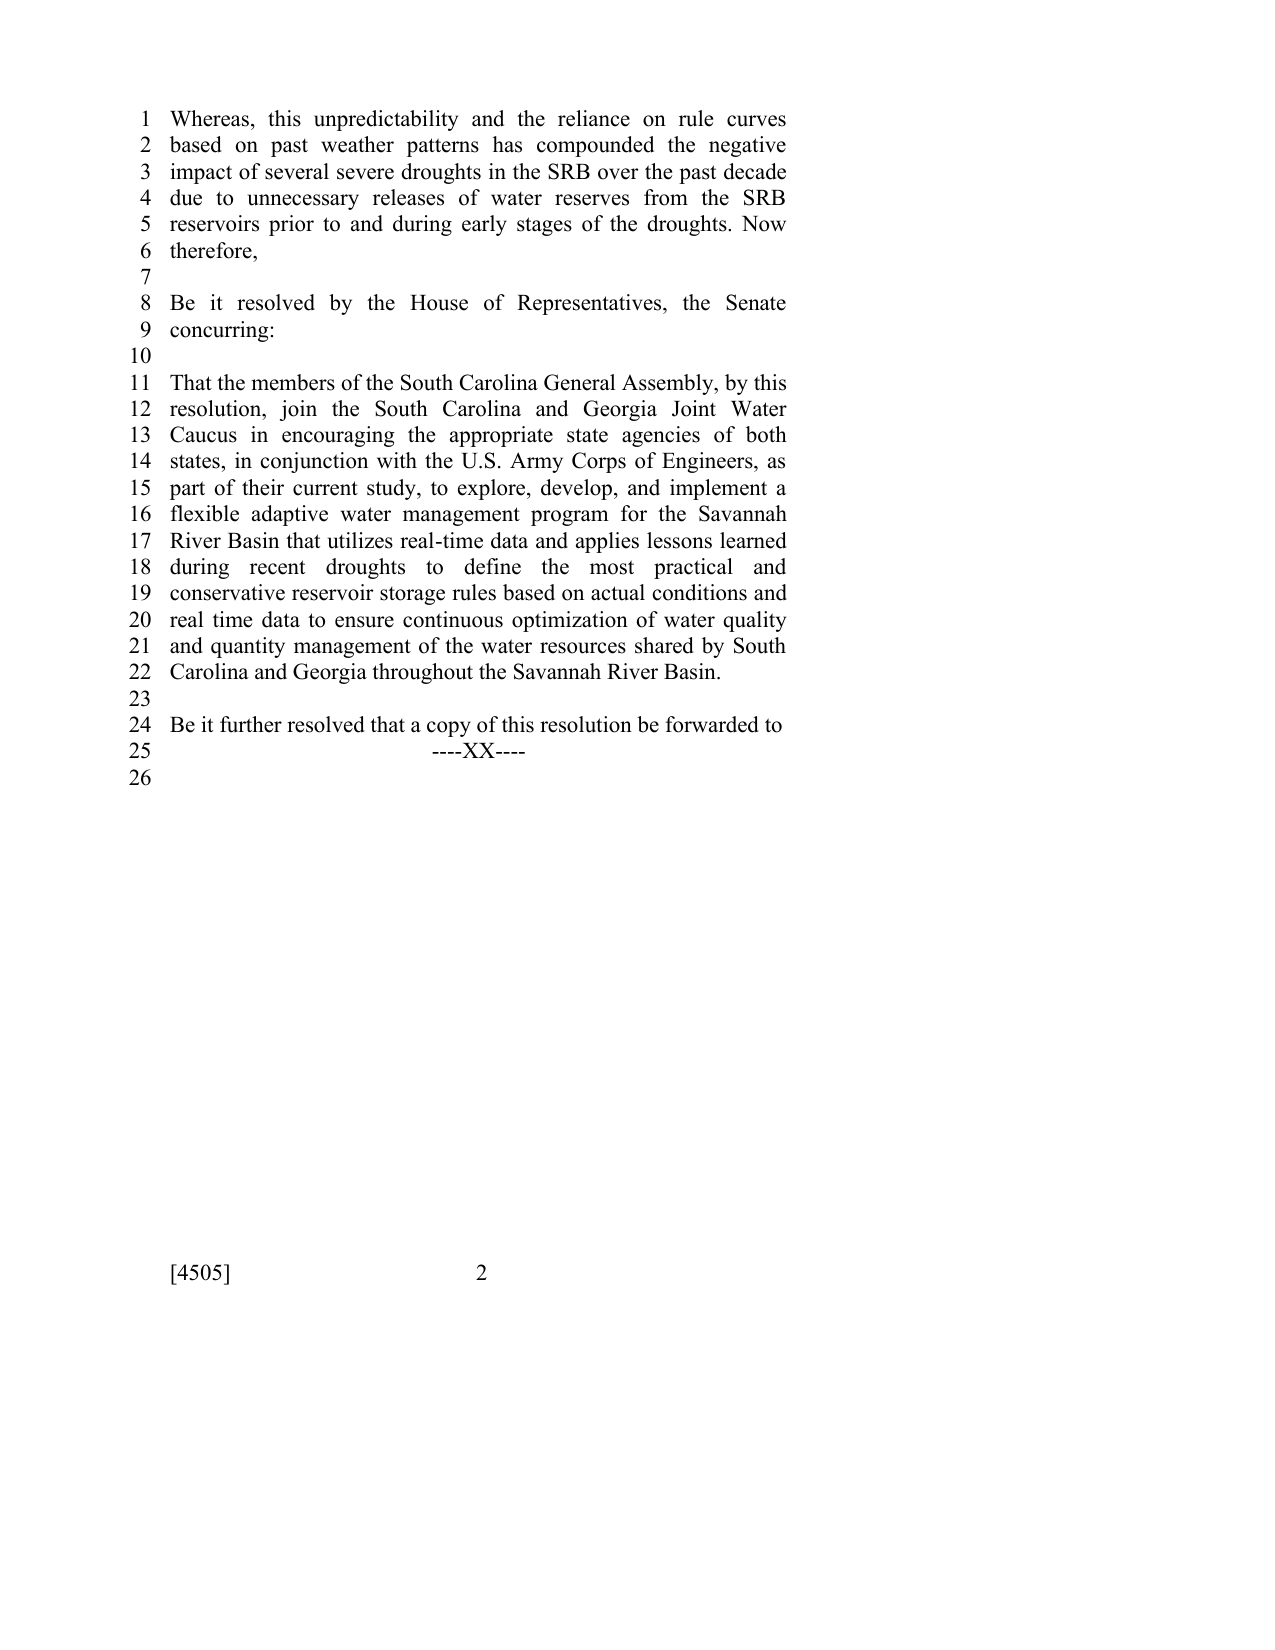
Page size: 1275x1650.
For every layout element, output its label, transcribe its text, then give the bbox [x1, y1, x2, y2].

text Whereas, this unpredictability and the reliance on rule curves based on past weather patterns has compounded the negative impact of several severe droughts in the SRB over the past decade due to unnecessary releases of water reserves from the SRB reservoirs prior to and during early stages of the droughts. Now therefore, [169, 105, 787, 263]
text Be it further resolved that a copy of this resolution be forwarded to [169, 711, 787, 737]
text Be it resolved by the House of Representatives, the Senate concurring: [169, 289, 787, 342]
text ----XX---- [169, 737, 787, 764]
text That the members of the South Carolina General Assembly, by this resolution, join the South Carolina and Georgia Joint Water Caucus in encouraging the appropriate state agencies of both states, in conjunction with the U.S. Army Corps of Engineers, as part of their current study, to explore, develop, and implement a flexible adaptive water management program for the Savannah River Basin that utilizes real-time data and applies lessons learned during recent droughts to define the most practical and conservative reservoir storage rules based on actual conditions and real time data to ensure continuous optimization of water quality and quantity management of the water resources shared by South Carolina and Georgia throughout the Savannah River Basin. [169, 368, 787, 685]
